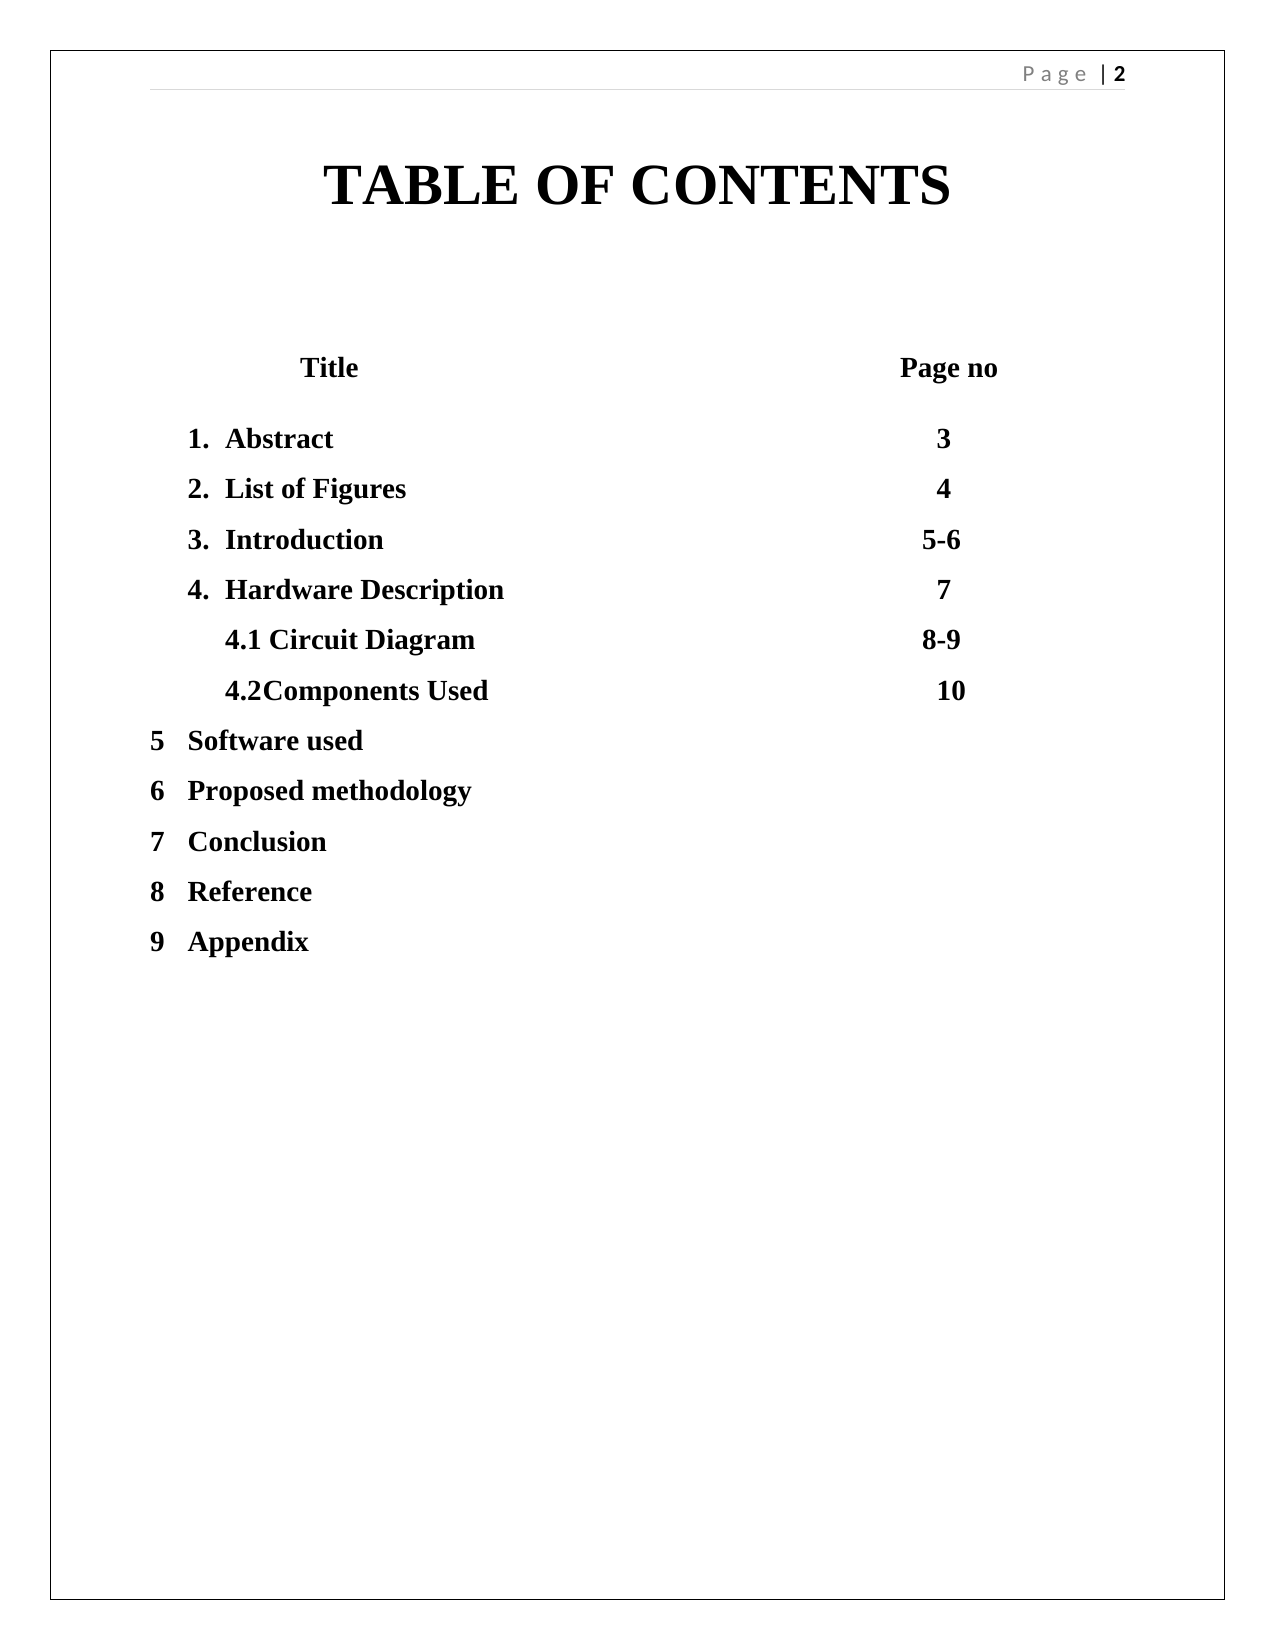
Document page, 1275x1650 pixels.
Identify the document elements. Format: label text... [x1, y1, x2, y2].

list Components Used 10 [225, 673, 1125, 706]
list Appendix [150, 924, 1125, 958]
list 4.1 Circuit Diagram 8-9 [225, 622, 1125, 656]
list List of Figures 4 [187, 471, 1125, 505]
list Hardware Description 7 [187, 572, 1125, 606]
text TABLE OF CONTENTS [150, 150, 1125, 217]
list Proposed methodology [150, 773, 1125, 807]
list Reference [150, 874, 1125, 907]
text Title Page no [225, 350, 1125, 383]
list Introduction 5-6 [187, 522, 1125, 555]
list Abstract 3 [187, 421, 1125, 455]
list Software used [150, 723, 1125, 757]
list Conclusion [150, 824, 1125, 857]
